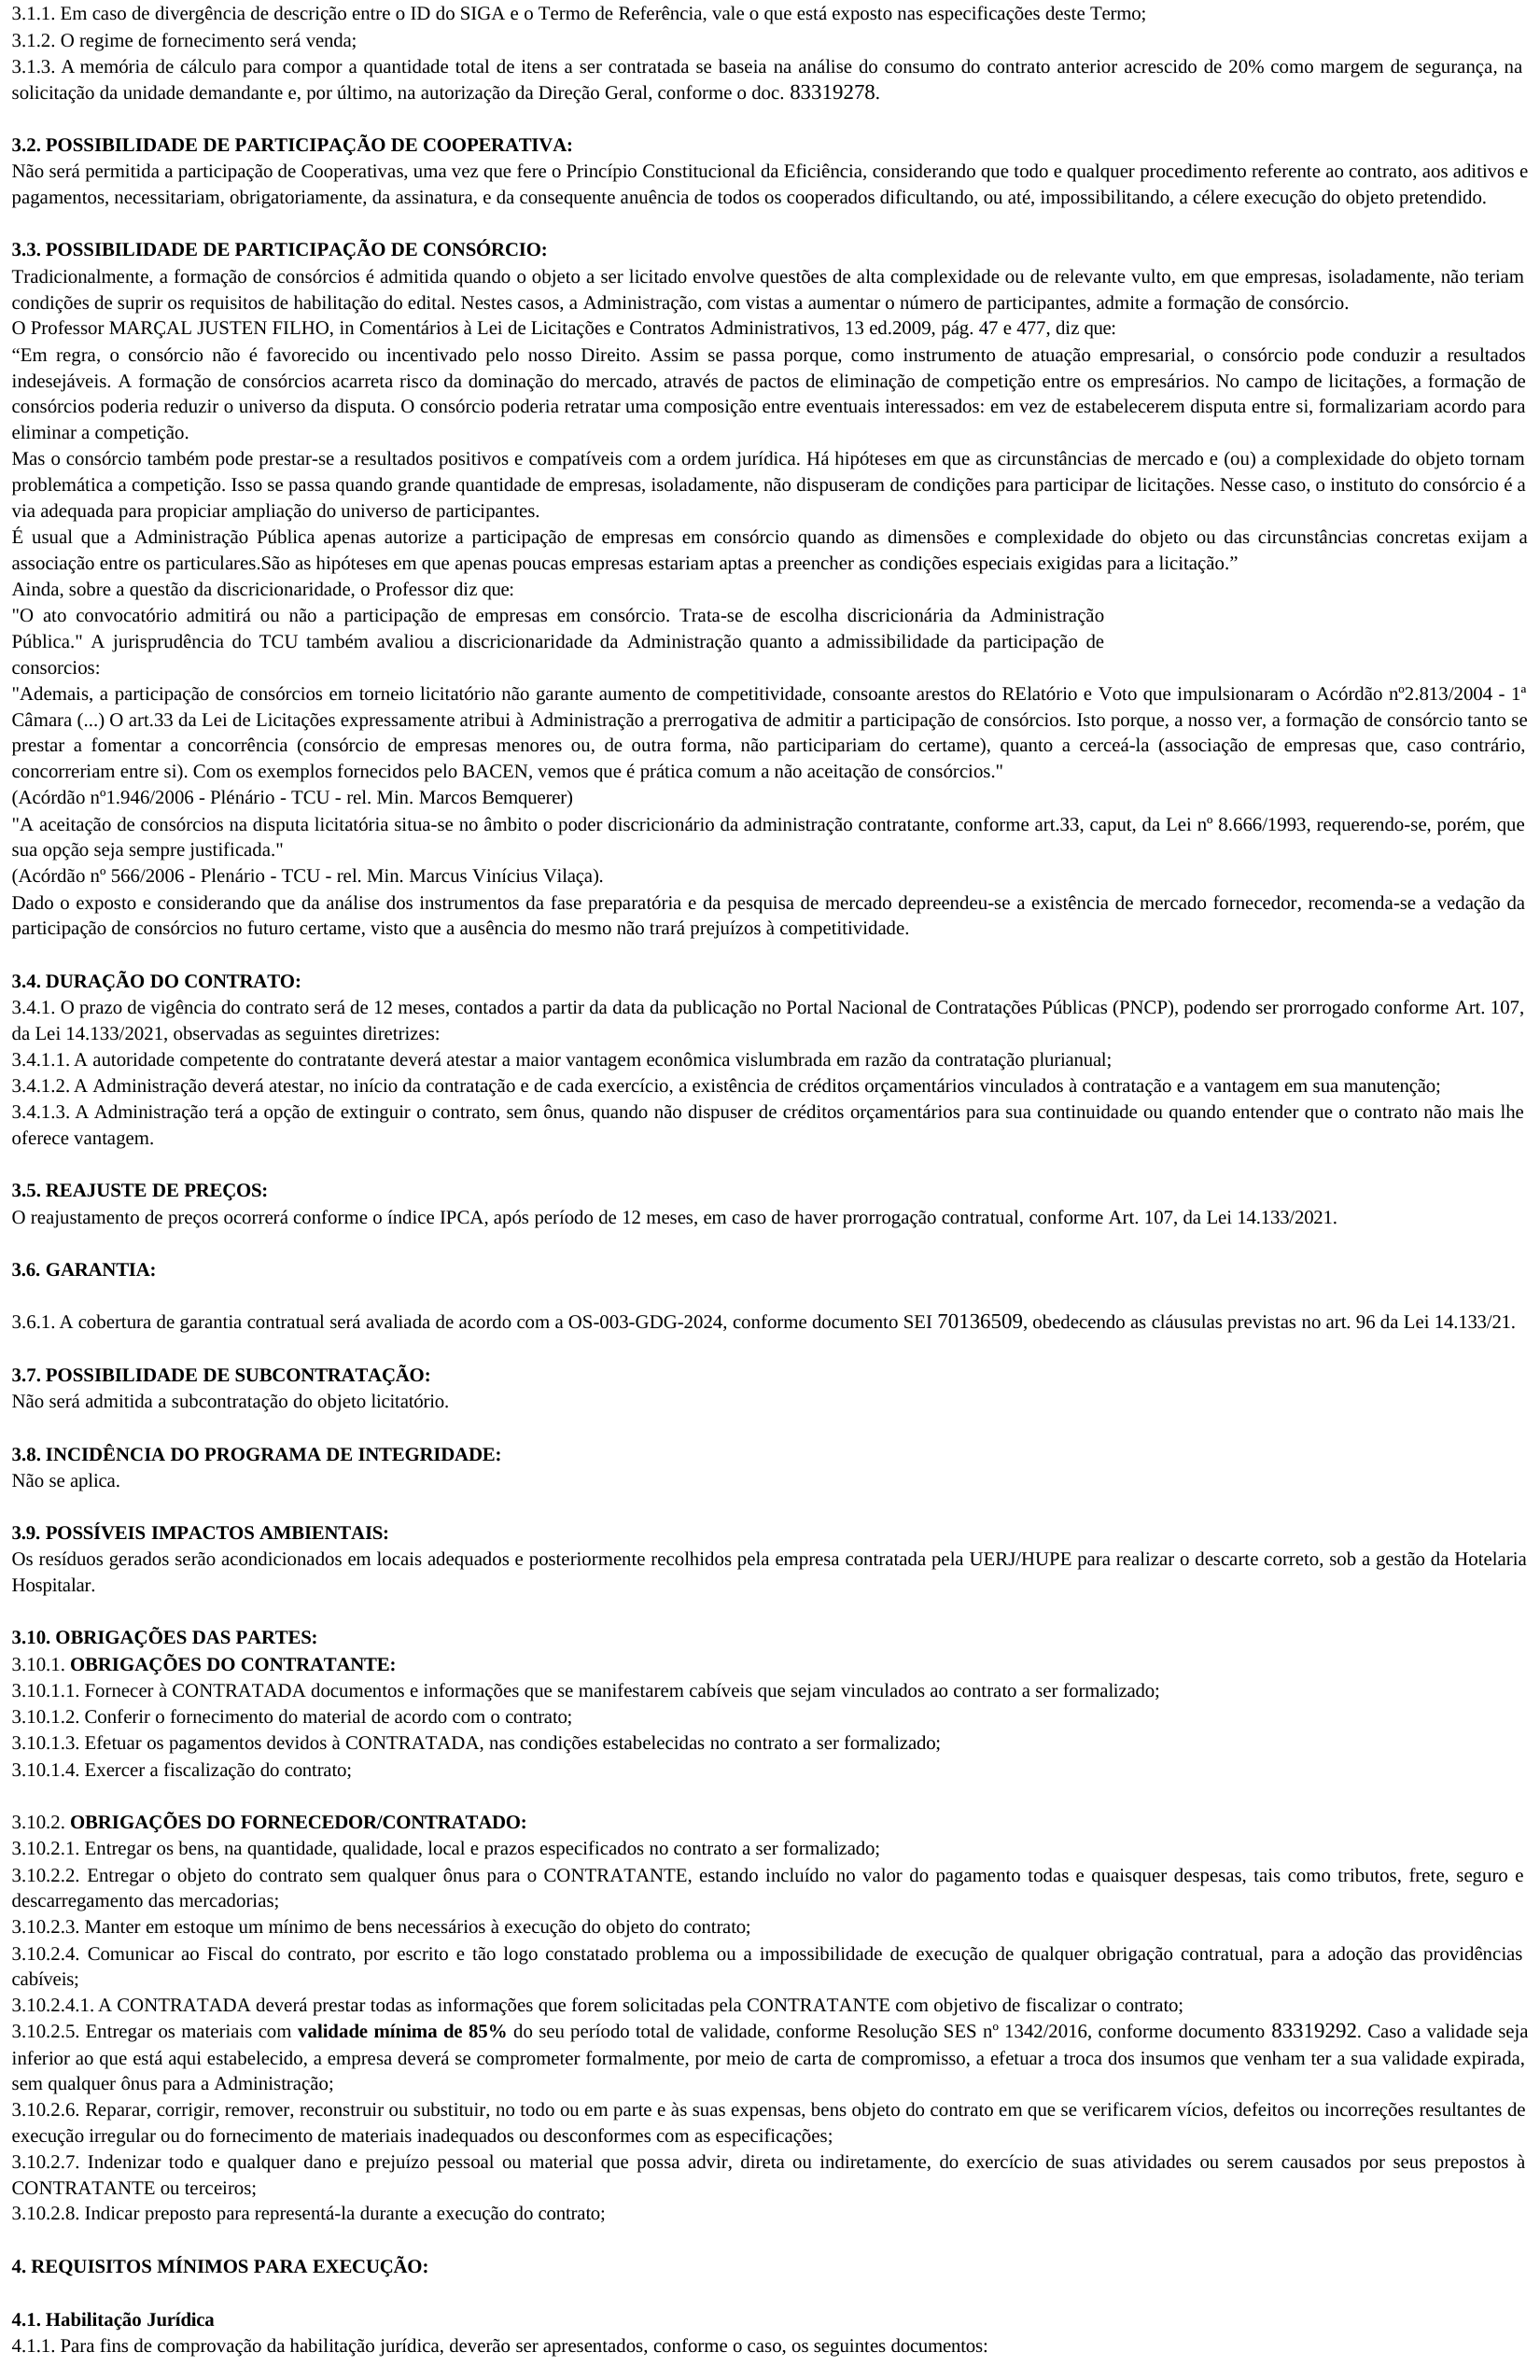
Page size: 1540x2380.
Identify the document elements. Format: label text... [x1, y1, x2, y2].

list Reparar, corrigir, remover, reconstruir ou substituir, no todo ou em parte e às suas expensas, bens objeto do contrato em que se verificarem vícios, defeitos ou incorreções resultantes de execução irregular ou do fornecimento de materiais inadequados ou desconformes com as especificações; [11, 2098, 1529, 2147]
list Entregar os bens, na quantidade, qualidade, local e prazos especificados no contrato a ser formalizado; [11, 1837, 1540, 1859]
list Entregar os materiais com validade mínima de 85% do seu período total de validade, conforme Resolução SES nº 1342/2016, conforme documento 83319292. Caso a validade seja inferior ao que está aqui estabelecido, a empresa deverá se comprometer formalmente, por meio de carta de compromisso, a efetuar a troca dos insumos que venham ter a sua validade expirada, sem qualquer ônus para a Administração; [11, 2019, 1529, 2094]
subtitle DURAÇÃO DO CONTRATO: [11, 970, 1540, 992]
list A CONTRATADA deverá prestar todas as informações que forem solicitadas pela CONTRATANTE com objetivo de fiscalizar o contrato; [11, 1994, 1540, 2016]
subtitle OBRIGAÇÕES DAS PARTES: [11, 1626, 1540, 1648]
text Não será permitida a participação de Cooperativas, uma vez que fere o Princípio Constitucional da Eficiência, considerando que todo e qualquer procedimento referente ao contrato, aos aditivos e pagamentos, necessitariam, obrigatoriamente, da assinatura, e da consequente anuência de todos os cooperados dificultando, ou até, impossibilitando, a célere execução do objeto pretendido. [11, 160, 1529, 208]
subtitle REQUISITOS MÍNIMOS PARA EXECUÇÃO: [11, 2255, 1540, 2277]
list Fornecer à CONTRATADA documentos e informações que se manifestarem cabíveis que sejam vinculados ao contrato a ser formalizado; [11, 1679, 1540, 1701]
subtitle OBRIGAÇÕES DO FORNECEDOR/CONTRATADO: [11, 1811, 1540, 1833]
list Indenizar todo e qualquer dano e prejuízo pessoal ou material que possa advir, direta ou indiretamente, do exercício de suas atividades ou serem causados por seus prepostos à CONTRATANTE ou terceiros; [11, 2150, 1529, 2199]
list Em caso de divergência de descrição entre o ID do SIGA e o Termo de Referência, vale o que está exposto nas especificações deste Termo; [11, 2, 1540, 24]
list Comunicar ao Fiscal do contrato, por escrito e tão logo constatado problema ou a impossibilidade de execução de qualquer obrigação contratual, para a adoção das providências cabíveis; [11, 1942, 1529, 1990]
text Mas o consórcio também pode prestar-se a resultados positivos e compatíveis com a ordem jurídica. Há hipóteses em que as circunstâncias de mercado e (ou) a complexidade do objeto tornam problemática a competição. Isso se passa quando grande quantidade de empresas, isoladamente, não dispuseram de condições para participar de licitações. Nesse caso, o instituto do consórcio é a via adequada para propiciar ampliação do universo de participantes. [11, 447, 1529, 522]
list O regime de fornecimento será venda; [11, 29, 1540, 51]
list Conferir o fornecimento do material de acordo com o contrato; [11, 1705, 1540, 1728]
text Tradicionalmente, a formação de consórcios é admitida quando o objeto a ser licitado envolve questões de alta complexidade ou de relevante vulto, em que empresas, isoladamente, não teriam condições de suprir os requisitos de habilitação do edital. Nestes casos, a Administração, com vistas a aumentar o número de participantes, admite a formação de consórcio. [11, 265, 1529, 314]
subtitle POSSÍVEIS IMPACTOS AMBIENTAIS: [11, 1521, 1540, 1544]
text Ainda, sobre a questão da discricionaridade, o Professor diz que: [11, 578, 1540, 600]
text O Professor MARÇAL JUSTEN FILHO, in Comentários à Lei de Licitações e Contratos Administrativos, 13 ed.2009, pág. 47 e 477, diz que: [11, 316, 1540, 339]
text "A aceitação de consórcios na disputa licitatória situa-se no âmbito o poder discricionário da administração contratante, conforme art.33, caput, da Lei nº 8.666/1993, requerendo-se, porém, que sua opção seja sempre justificada." [11, 813, 1529, 861]
subtitle POSSIBILIDADE DE PARTICIPAÇÃO DE COOPERATIVA: [11, 133, 1540, 156]
subtitle INCIDÊNCIA DO PROGRAMA DE INTEGRIDADE: [11, 1442, 1540, 1464]
text (Acórdão nº1.946/2006 - Plénário - TCU - rel. Min. Marcos Bemquerer) [11, 786, 1540, 808]
list Efetuar os pagamentos devidos à CONTRATADA, nas condições estabelecidas no contrato a ser formalizado; [11, 1731, 1540, 1754]
text (Acórdão nº 566/2006 - Plenário - TCU - rel. Min. Marcus Vinícius Vilaça). [11, 864, 1540, 887]
list Entregar o objeto do contrato sem qualquer ônus para o CONTRATANTE, estando incluído no valor do pagamento todas e quaisquer despesas, tais como tributos, frete, seguro e descarregamento das mercadorias; [11, 1863, 1529, 1911]
text Não se aplica. [11, 1469, 1540, 1491]
list Indicar preposto para representá-la durante a execução do contrato; [11, 2202, 1540, 2224]
subtitle GARANTIA: [11, 1258, 1540, 1281]
list A memória de cálculo para compor a quantidade total de itens a ser contratada se baseia na análise do consumo do contrato anterior acrescido de 20% como margem de segurança, na solicitação da unidade demandante e, por último, na autorização da Direção Geral, conforme o doc. 83319278. [11, 55, 1529, 104]
subtitle REAJUSTE DE PREÇOS: [11, 1179, 1540, 1201]
subtitle POSSIBILIDADE DE PARTICIPAÇÃO DE CONSÓRCIO: [11, 238, 1540, 260]
text "O ato convocatório admitirá ou não a participação de empresas em consórcio. Trata-se de escolha discricionária da Administração Pública." A jurisprudência do TCU também avaliou a discricionaridade da Administração quanto a admissibilidade da participação de consorcios: [11, 604, 1105, 679]
text O reajustamento de preços ocorrerá conforme o índice IPCA, após período de 12 meses, em caso de haver prorrogação contratual, conforme Art. 107, da Lei 14.133/2021. [11, 1205, 1540, 1228]
text Os resíduos gerados serão acondicionados em locais adequados e posteriormente recolhidos pela empresa contratada pela UERJ/HUPE para realizar o descarte correto, sob a gestão da Hotelaria Hospitalar. [11, 1547, 1529, 1596]
text "Ademais, a participação de consórcios em torneio licitatório não garante aumento de competitividade, consoante arestos do RElatório e Voto que impulsionaram o Acórdão nº2.813/2004 - 1ª Câmara (...) O art.33 da Lei de Licitações expressamente atribui à Administração a prerrogativa de admitir a participação de consórcios. Isto porque, a nosso ver, a formação de consórcio tanto se prestar a fomentar a concorrência (consórcio de empresas menores ou, de outra forma, não participariam do certame), quanto a cerceá-la (associação de empresas que, caso contrário, concorreriam entre si). Com os exemplos fornecidos pelo BACEN, vemos que é prática comum a não aceitação de consórcios." [11, 682, 1529, 782]
list A cobertura de garantia contratual será avaliada de acordo com a OS-003-GDG-2024, conforme documento SEI 70136509, obedecendo as cláusulas previstas no art. 96 da Lei 14.133/21. [11, 1309, 1540, 1334]
list A Administração terá a opção de extinguir o contrato, sem ônus, quando não dispuser de créditos orçamentários para sua continuidade ou quando entender que o contrato não mais lhe oferece vantagem. [11, 1100, 1529, 1149]
list A Administração deverá atestar, no início da contratação e de cada exercício, a existência de créditos orçamentários vinculados à contratação e a vantagem em sua manutenção; [11, 1074, 1540, 1097]
subtitle Habilitação Jurídica [11, 2307, 1540, 2331]
list Para fins de comprovação da habilitação jurídica, deverão ser apresentados, conforme o caso, os seguintes documentos: [11, 2334, 1540, 2357]
text Não será admitida a subcontratação do objeto licitatório. [11, 1390, 1540, 1412]
text É usual que a Administração Pública apenas autorize a participação de empresas em consórcio quando as dimensões e complexidade do objeto ou das circunstâncias concretas exijam a associação entre os particulares.São as hipóteses em que apenas poucas empresas estariam aptas a preencher as condições especiais exigidas para a licitação.” [11, 525, 1529, 574]
subtitle POSSIBILIDADE DE SUBCONTRATAÇÃO: [11, 1364, 1540, 1386]
text “Em regra, o consórcio não é favorecido ou incentivado pelo nosso Direito. Assim se passa porque, como instrumento de atuação empresarial, o consórcio pode conduzir a resultados indesejáveis. A formação de consórcios acarreta risco da dominação do mercado, através de pactos de eliminação de competição entre os empresários. No campo de licitações, a formação de consórcios poderia reduzir o universo da disputa. O consórcio poderia retratar uma composição entre eventuais interessados: em vez de estabelecerem disputa entre si, formalizariam acordo para eliminar a competição. [11, 343, 1529, 443]
list Exercer a fiscalização do contrato; [11, 1757, 1540, 1781]
list O prazo de vigência do contrato será de 12 meses, contados a partir da data da publicação no Portal Nacional de Contratações Públicas (PNCP), podendo ser prorrogado conforme Art. 107, da Lei 14.133/2021, observadas as seguintes diretrizes: [11, 996, 1529, 1044]
list Manter em estoque um mínimo de bens necessários à execução do objeto do contrato; [11, 1915, 1540, 1938]
text Dado o exposto e considerando que da análise dos instrumentos da fase preparatória e da pesquisa de mercado depreendeu-se a existência de mercado fornecedor, recomenda-se a vedação da participação de consórcios no futuro certame, visto que a ausência do mesmo não trará prejuízos à competitividade. [11, 890, 1529, 939]
list A autoridade competente do contratante deverá atestar a maior vantagem econômica vislumbrada em razão da contratação plurianual; [11, 1048, 1540, 1071]
list OBRIGAÇÕES DO CONTRATANTE: [11, 1653, 1540, 1675]
